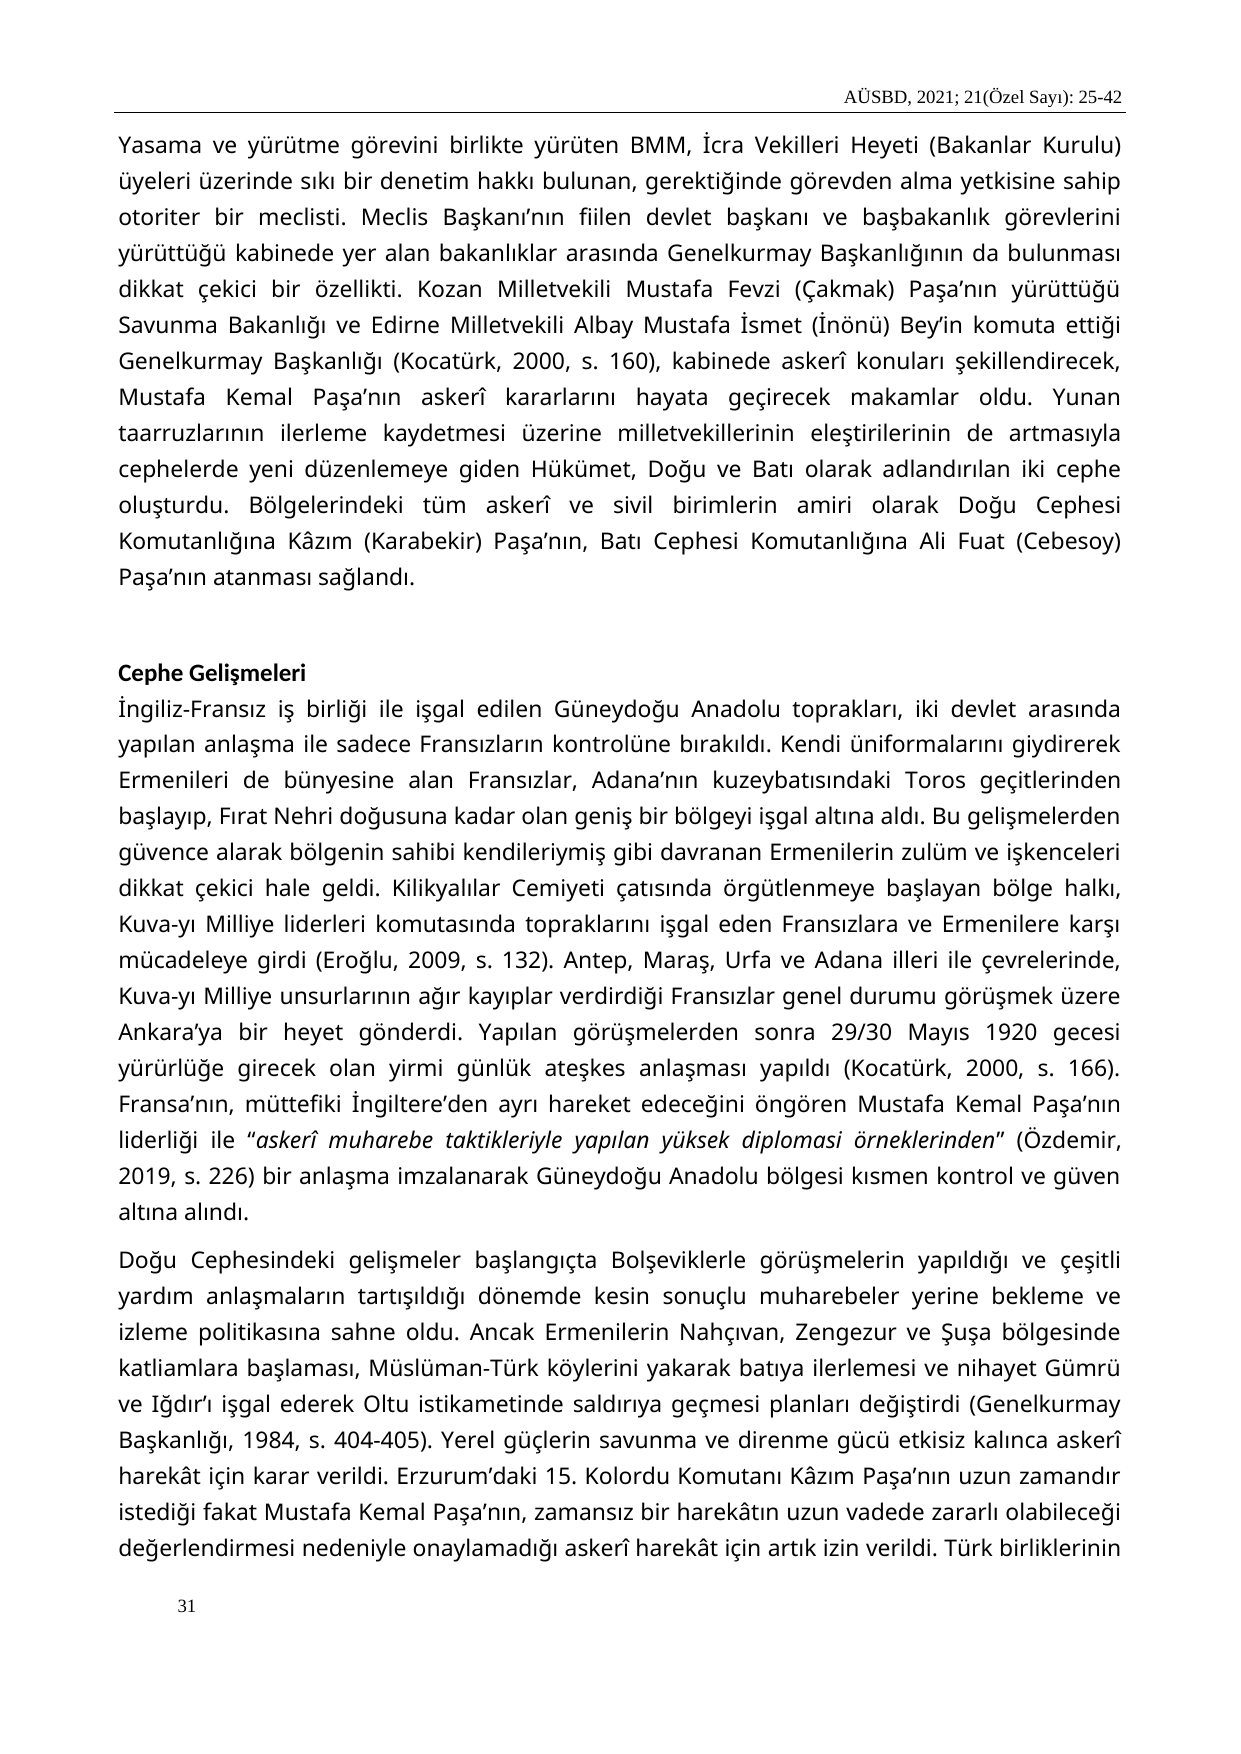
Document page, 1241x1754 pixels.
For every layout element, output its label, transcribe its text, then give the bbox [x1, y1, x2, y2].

text Yasama ve yürütme görevini birlikte yürüten BMM, İcra Vekilleri Heyeti (Bakanlar Kurulu) üyeleri üzerinde sıkı bir denetim hakkı bulunan, gerektiğinde görevden alma yetkisine sahip otoriter bir meclisti. Meclis Başkanı’nın fiilen devlet başkanı ve başbakanlık görevlerini yürüttüğü kabinede yer alan bakanlıklar arasında Genelkurmay Başkanlığının da bulunması dikkat çekici bir özellikti. Kozan Milletvekili Mustafa Fevzi (Çakmak) Paşa’nın yürüttüğü Savunma Bakanlığı ve Edirne Milletvekili Albay Mustafa İsmet (İnönü) Bey’in komuta ettiği Genelkurmay Başkanlığı (Kocatürk, 2000, s. 160), kabinede askerî konuları şekillendirecek, Mustafa Kemal Paşa’nın askerî kararlarını hayata geçirecek makamlar oldu. Yunan taarruzlarının ilerleme kaydetmesi üzerine milletvekillerinin eleştirilerinin de artmasıyla cephelerde yeni düzenlemeye giden Hükümet, Doğu ve Batı olarak adlandırılan iki cephe oluşturdu. Bölgelerindeki tüm askerî ve sivil birimlerin amiri olarak Doğu Cephesi Komutanlığına Kâzım (Karabekir) Paşa’nın, Batı Cephesi Komutanlığına Ali Fuat (Cebesoy) Paşa’nın atanması sağlandı. [118, 129, 1122, 592]
text Cephe Gelişmeleri [118, 657, 1122, 688]
text İngiliz-Fransız iş birliği ile işgal edilen Güneydoğu Anadolu toprakları, iki devlet arasında yapılan anlaşma ile sadece Fransızların kontrolüne bırakıldı. Kendi üniformalarını giydirerek Ermenileri de bünyesine alan Fransızlar, Adana’nın kuzeybatısındaki Toros geçitlerinden başlayıp, Fırat Nehri doğusuna kadar olan geniş bir bölgeyi işgal altına aldı. Bu gelişmelerden güvence alarak bölgenin sahibi kendileriymiş gibi davranan Ermenilerin zulüm ve işkenceleri dikkat çekici hale geldi. Kilikyalılar Cemiyeti çatısında örgütlenmeye başlayan bölge halkı, Kuva-yı Milliye liderleri komutasında topraklarını işgal eden Fransızlara ve Ermenilere karşı mücadeleye girdi (Eroğlu, 2009, s. 132). Antep, Maraş, Urfa ve Adana illeri ile çevrelerinde, Kuva-yı Milliye unsurlarının ağır kayıplar verdirdiği Fransızlar genel durumu görüşmek üzere Ankara’ya bir heyet gönderdi. Yapılan görüşmelerden sonra 29/30 Mayıs 1920 gecesi yürürlüğe girecek olan yirmi günlük ateşkes anlaşması yapıldı (Kocatürk, 2000, s. 166). Fransa’nın, müttefiki İngiltere’den ayrı hareket edeceğini öngören Mustafa Kemal Paşa’nın liderliği ile “askerî muharebe taktikleriyle yapılan yüksek diplomasi örneklerinden” (Özdemir, 2019, s. 226) bir anlaşma imzalanarak Güneydoğu Anadolu bölgesi kısmen kontrol ve güven altına alındı. [118, 692, 1122, 1227]
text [118, 1244, 1122, 1563]
